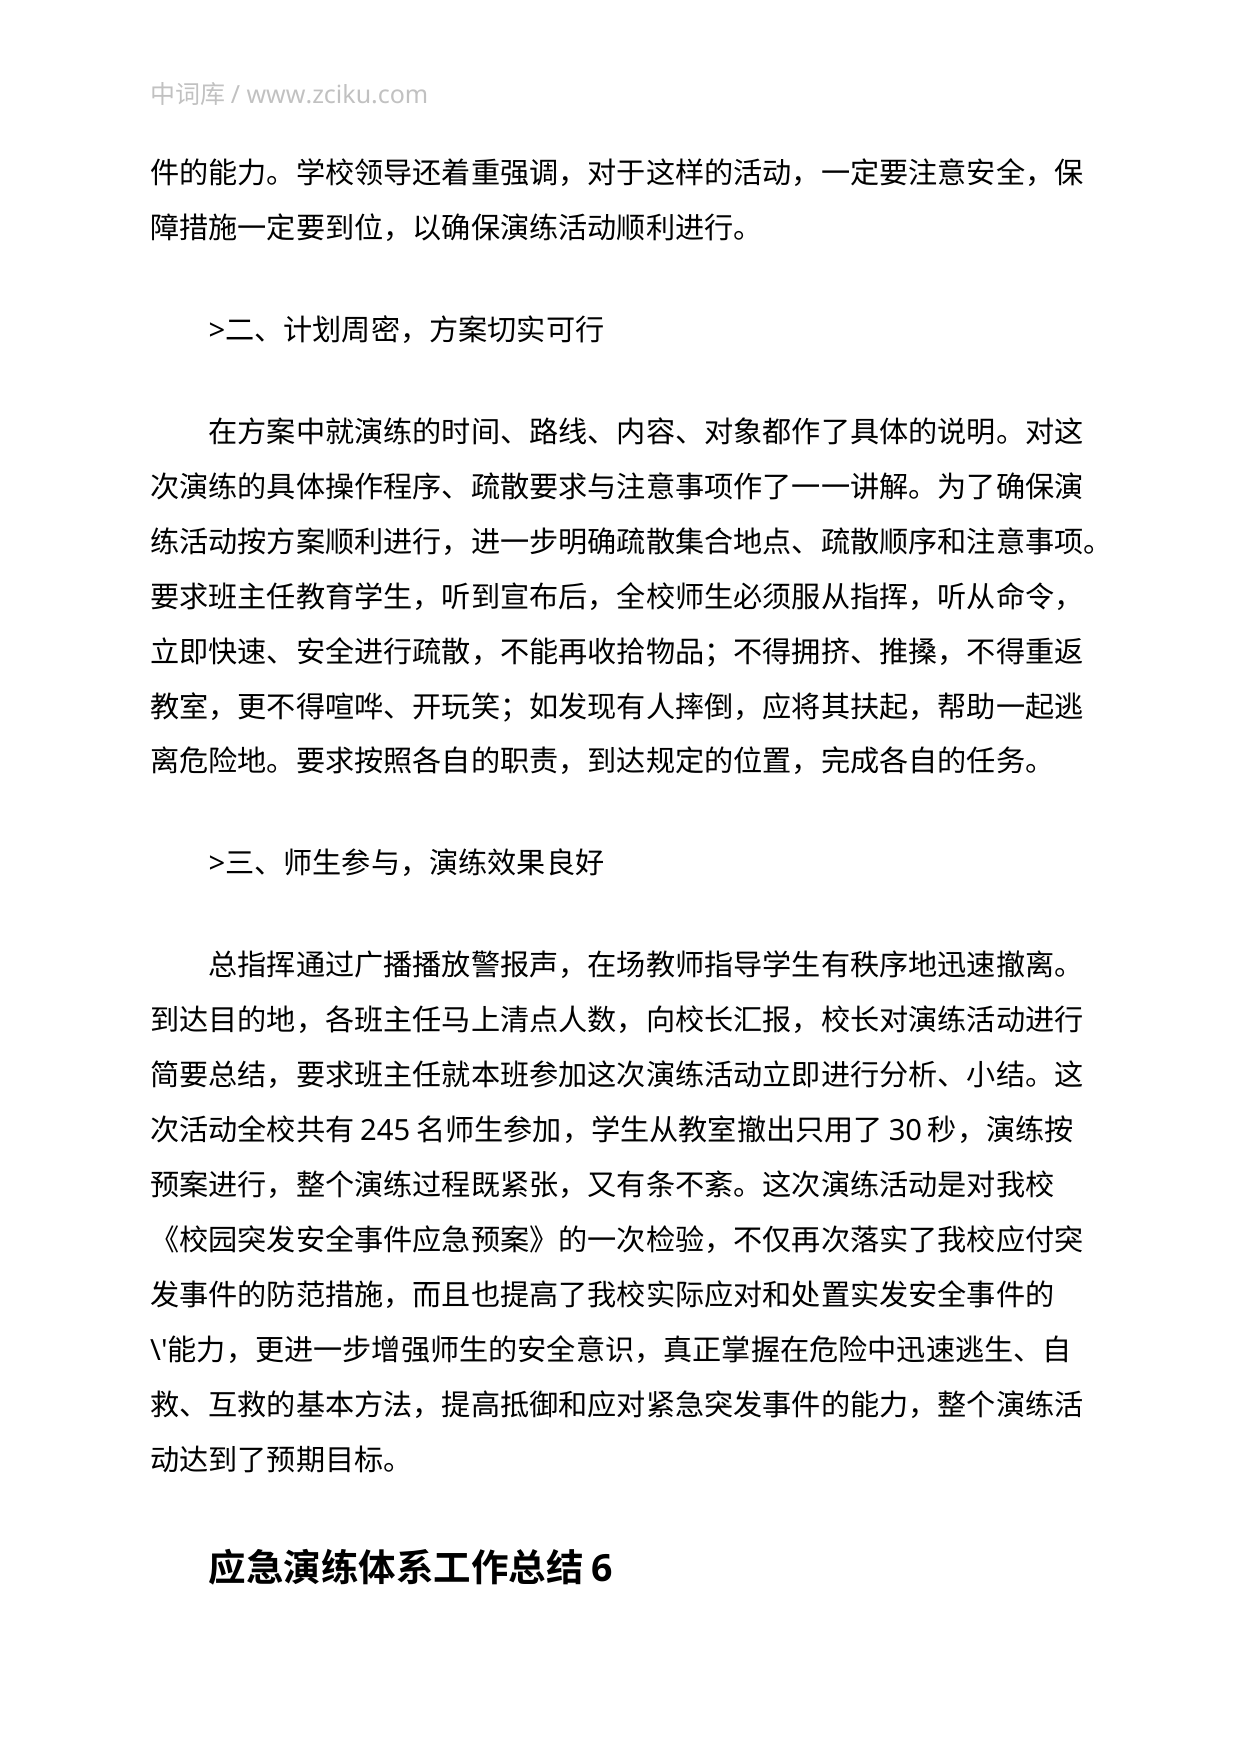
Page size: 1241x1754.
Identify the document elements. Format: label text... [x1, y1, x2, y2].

text 在方案中就演练的时间、路线、内容、对象都作了具体的说明。对这次演练的具体操作程序、疏散要求与注意事项作了一一讲解。为了确保演练活动按方案顺利进行，进一步明确疏散集合地点、疏散顺序和注意事项。要求班主任教育学生，听到宣布后，全校师生必须服从指挥，听从命令，立即快速、安全进行疏散，不能再收拾物品；不得拥挤、推搡，不得重返教室，更不得喧哗、开玩笑；如发现有人摔倒，应将其扶起，帮助一起逃离危险地。要求按照各自的职责，到达规定的位置，完成各自的任务。 [150, 409, 1090, 780]
text >二、计划周密，方案切实可行 [150, 307, 1090, 349]
text 总指挥通过广播播放警报声，在场教师指导学生有秩序地迅速撤离。到达目的地，各班主任马上清点人数，向校长汇报，校长对演练活动进行简要总结，要求班主任就本班参加这次演练活动立即进行分析、小结。这次活动全校共有245名师生参加，学生从教室撤出只用了30秒，演练按预案进行，整个演练过程既紧张，又有条不紊。这次演练活动是对我校《校园突发安全事件应急预案》的一次检验，不仅再次落实了我校应付突发事件的防范措施，而且也提高了我校实际应对和处置实发安全事件的\'能力，更进一步增强师生的安全意识，真正掌握在危险中迅速逃生、自救、互救的基本方法，提高抵御和应对紧急突发事件的能力，整个演练活动达到了预期目标。 [150, 942, 1090, 1478]
text 应急演练体系工作总结6 [150, 1538, 1090, 1592]
text >三、师生参与，演练效果良好 [150, 840, 1090, 882]
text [150, 150, 1090, 247]
